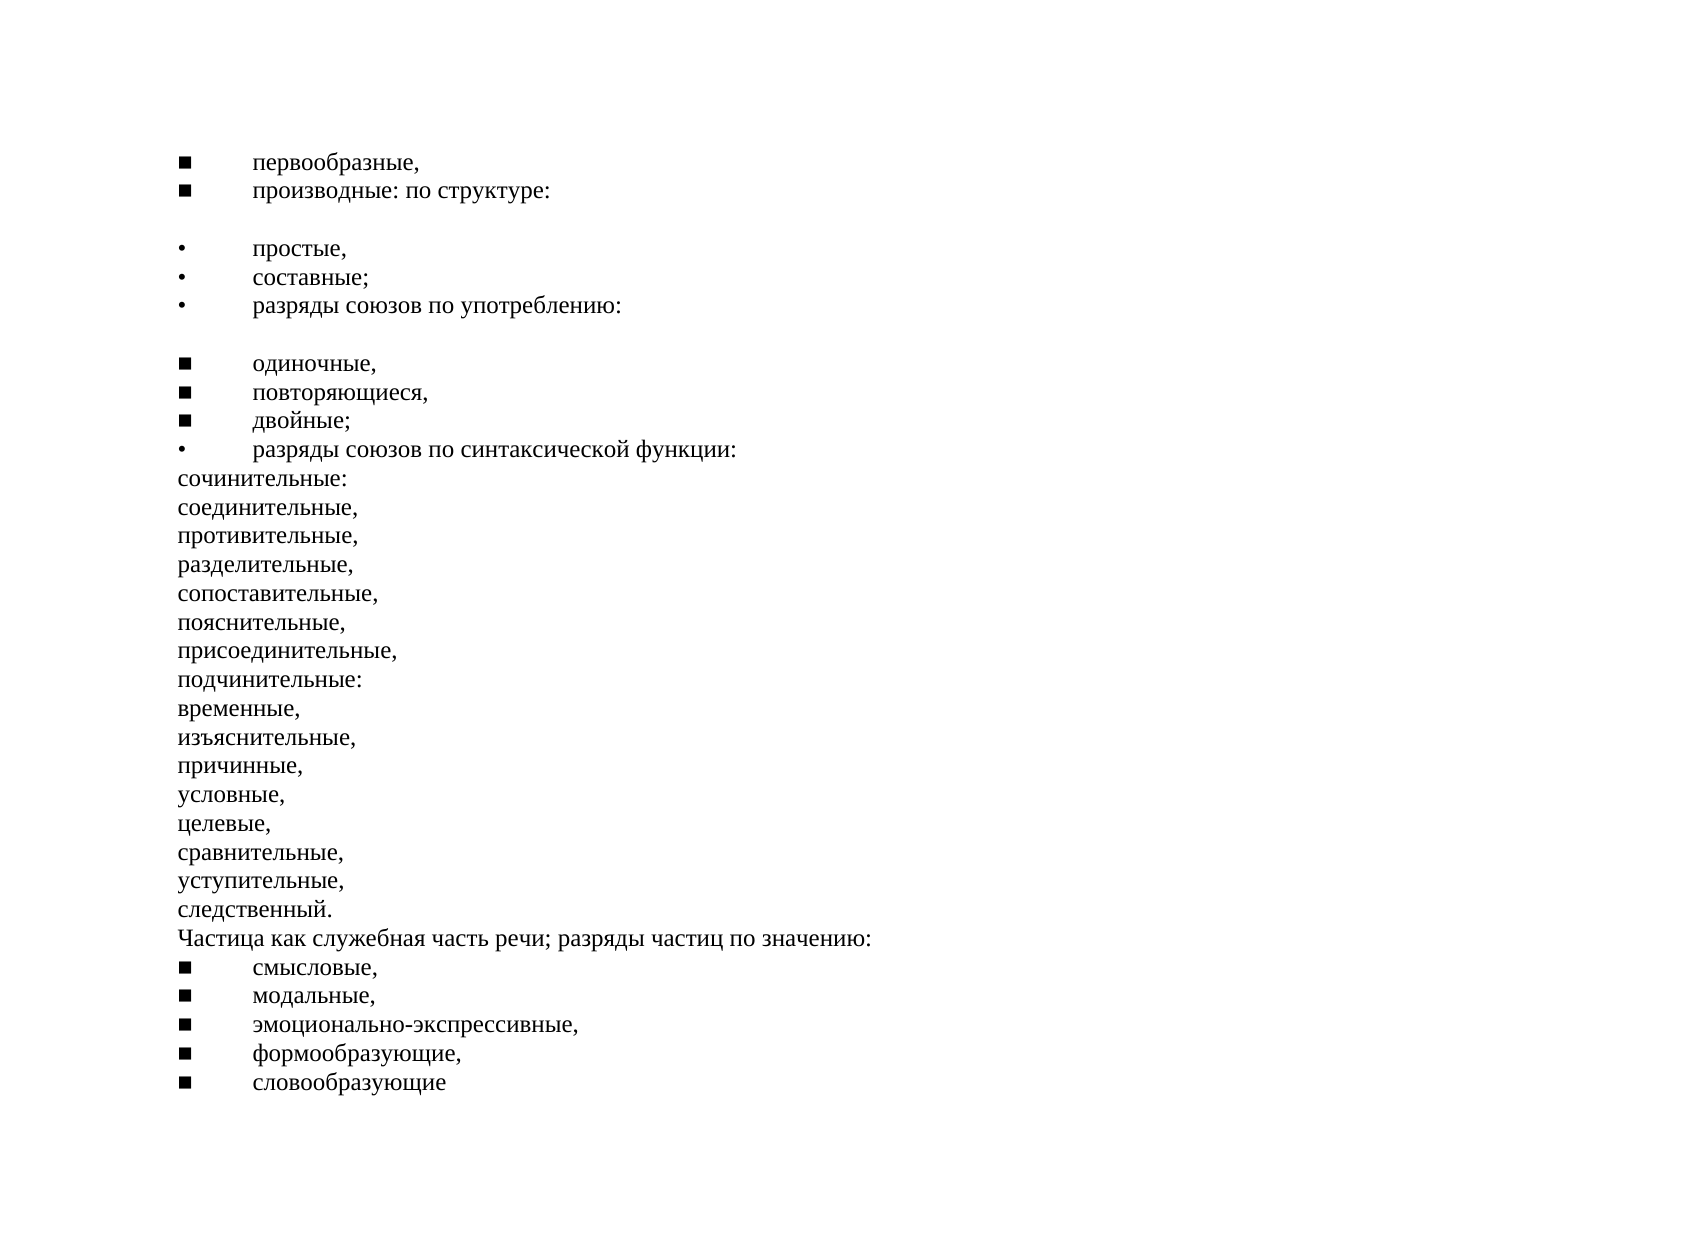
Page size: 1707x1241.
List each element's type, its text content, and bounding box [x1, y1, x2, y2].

text ■ двойные; [177, 406, 1618, 434]
text подчинительные: [177, 664, 1618, 693]
text ■ одиночные, [177, 348, 1618, 377]
text сопоставительные, [177, 578, 1618, 607]
text сравнительные, [177, 837, 1618, 866]
text изъяснительные, [177, 722, 1618, 751]
text противительные, [177, 521, 1618, 549]
text ■ первообразные, [177, 147, 1618, 176]
text временные, [177, 693, 1618, 722]
text ■ формообразующие, [177, 1038, 1618, 1067]
text следственный. [177, 894, 1618, 923]
text присоединительные, [177, 636, 1618, 664]
text • разряды союзов по употреблению: [177, 291, 1618, 319]
text • составные; [177, 262, 1618, 291]
text уступительные, [177, 866, 1618, 894]
text причинные, [177, 751, 1618, 779]
text • разряды союзов по синтаксической функции: [177, 434, 1618, 463]
text пояснительные, [177, 607, 1618, 636]
text ■ повторяющиеся, [177, 377, 1618, 406]
text ■ производные: по структуре: [177, 176, 1618, 204]
text ■ словообразующие [177, 1067, 1618, 1096]
text • простые, [177, 233, 1618, 262]
text сочинительные: [177, 463, 1618, 492]
text Частица как служебная часть речи; разряды частиц по значению: [177, 923, 1618, 952]
text условные, [177, 779, 1618, 808]
text ■ смысловые, [177, 952, 1618, 981]
text ■ эмоционально-экспрессивные, [177, 1009, 1618, 1038]
text соединительные, [177, 492, 1618, 521]
text ■ модальные, [177, 981, 1618, 1009]
text целевые, [177, 808, 1618, 837]
text разделительные, [177, 549, 1618, 578]
